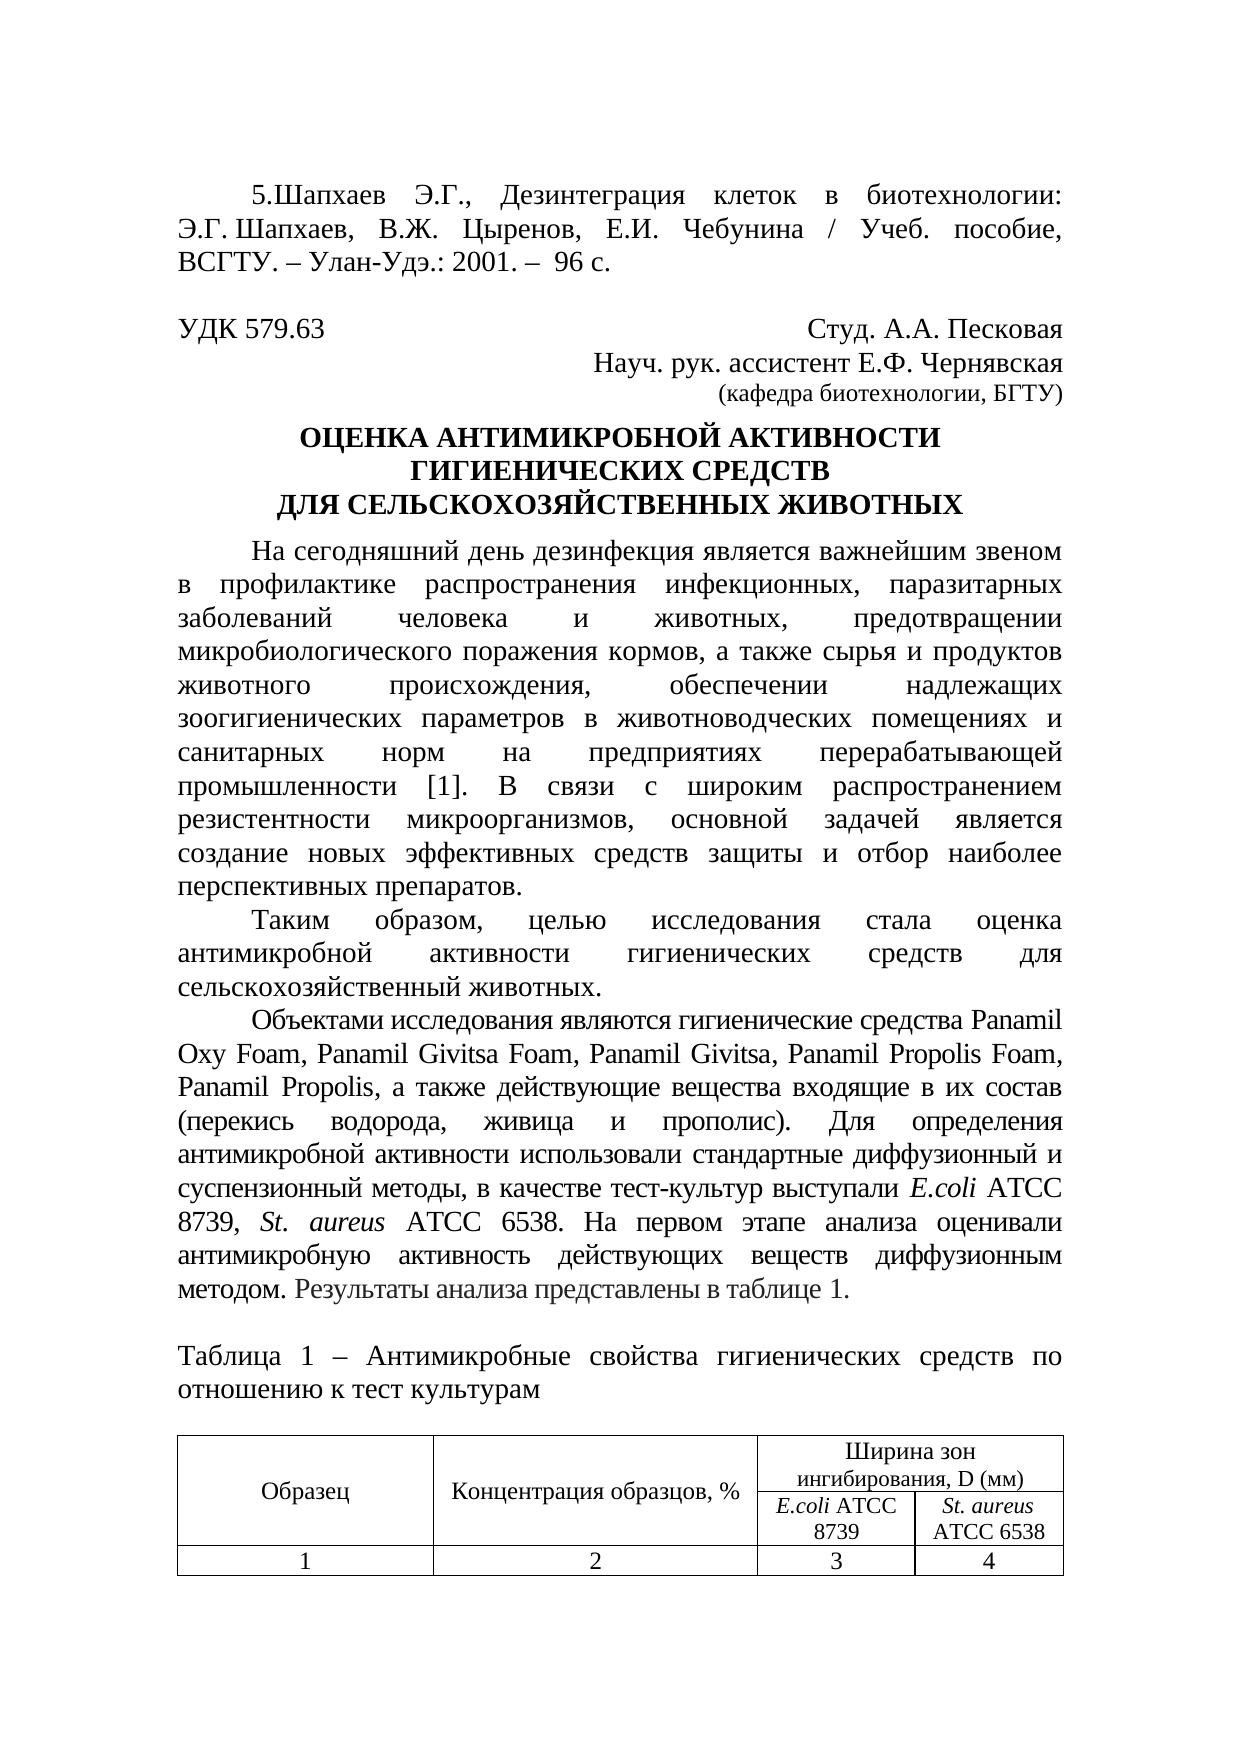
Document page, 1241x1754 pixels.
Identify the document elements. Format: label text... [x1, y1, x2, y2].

text ОЦЕНКА АНТИМИКРОБНОЙ АКТИВНОСТИ [177, 420, 1063, 453]
table_cell E.coli ATCC 8739 [758, 1492, 914, 1545]
text Науч. рук. ассистент Е.Ф. Чернявская [177, 345, 1063, 378]
table_cell 1 [178, 1546, 433, 1574]
text На сегодняшний день дезинфекция является важнейшим звеном в профилактике распространения инфекционных, паразитарных заболеваний человека и животных, предотвращении микробиологического поражения кормов, а также сырья и продуктов животного происхождения, обеспечении надлежащих зоогигиенических параметров в животноводческих помещениях и санитарных норм на предприятиях перерабатывающей промышленности [1]. В связи с широким распространением резистентности микроорганизмов, основной задачей является создание новых эффективных средств защиты и отбор наиболее перспективных препаратов. [177, 533, 1063, 902]
table_header Образец [178, 1436, 433, 1545]
table_cell 4 [916, 1546, 1063, 1574]
table_cell 2 [434, 1546, 757, 1574]
text ДЛЯ СЕЛЬСКОХОЗЯЙСТВЕННЫХ ЖИВОТНЫХ [177, 487, 1063, 520]
text Таблица 1 – Антимикробные свойства гигиенических средств по отношению к тест культурам [177, 1338, 1063, 1405]
text Таким образом, целью исследования стала оценка антимикробной активности гигиенических средств для сельскохозяйственный животных. [177, 902, 1063, 1002]
table_header Ширина зон ингибирования, D (мм) [758, 1436, 1063, 1491]
text ГИГИЕНИЧЕСКИХ СРЕДСТВ [177, 453, 1063, 487]
table_cell St. aureus ATCC 6538 [916, 1492, 1063, 1545]
table_header Концентрация образцов, % [434, 1436, 757, 1545]
text Объектами исследования являются гигиенические средства Panamil Oxy Foam, Panamil Givitsa Foam, Panamil Givitsa, Panamil Propolis Foam, Panamil Propolis, а также действующие вещества входящие в их состав (перекись водорода, живица и прополис). Для определения антимикробной активности использовали стандартные диффузионный и суспензионный методы, в качестве тест-культур выступали E.coli ATCC 8739, St. aureus ATCC 6538. На первом этапе анализа оценивали антимикробную активность действующих веществ диффузионным методом. Результаты анализа представлены в таблице 1. [177, 1002, 1063, 1304]
table_cell 3 [758, 1546, 914, 1574]
text (кафедра биотехнологии, БГТУ) [177, 378, 1063, 407]
list Шапхаев Э.Г., Дезинтеграция клеток в биотехнологии: Э.Г. Шапхаев, В.Ж. Цыренов, Е.И. Чебунина / Учеб. пособие, ВСГТУ. – Улан-Удэ.: 2001. – 96 с. [177, 177, 1063, 278]
text УДК 579.63 Студ. А.А. Песковая [177, 311, 1063, 345]
